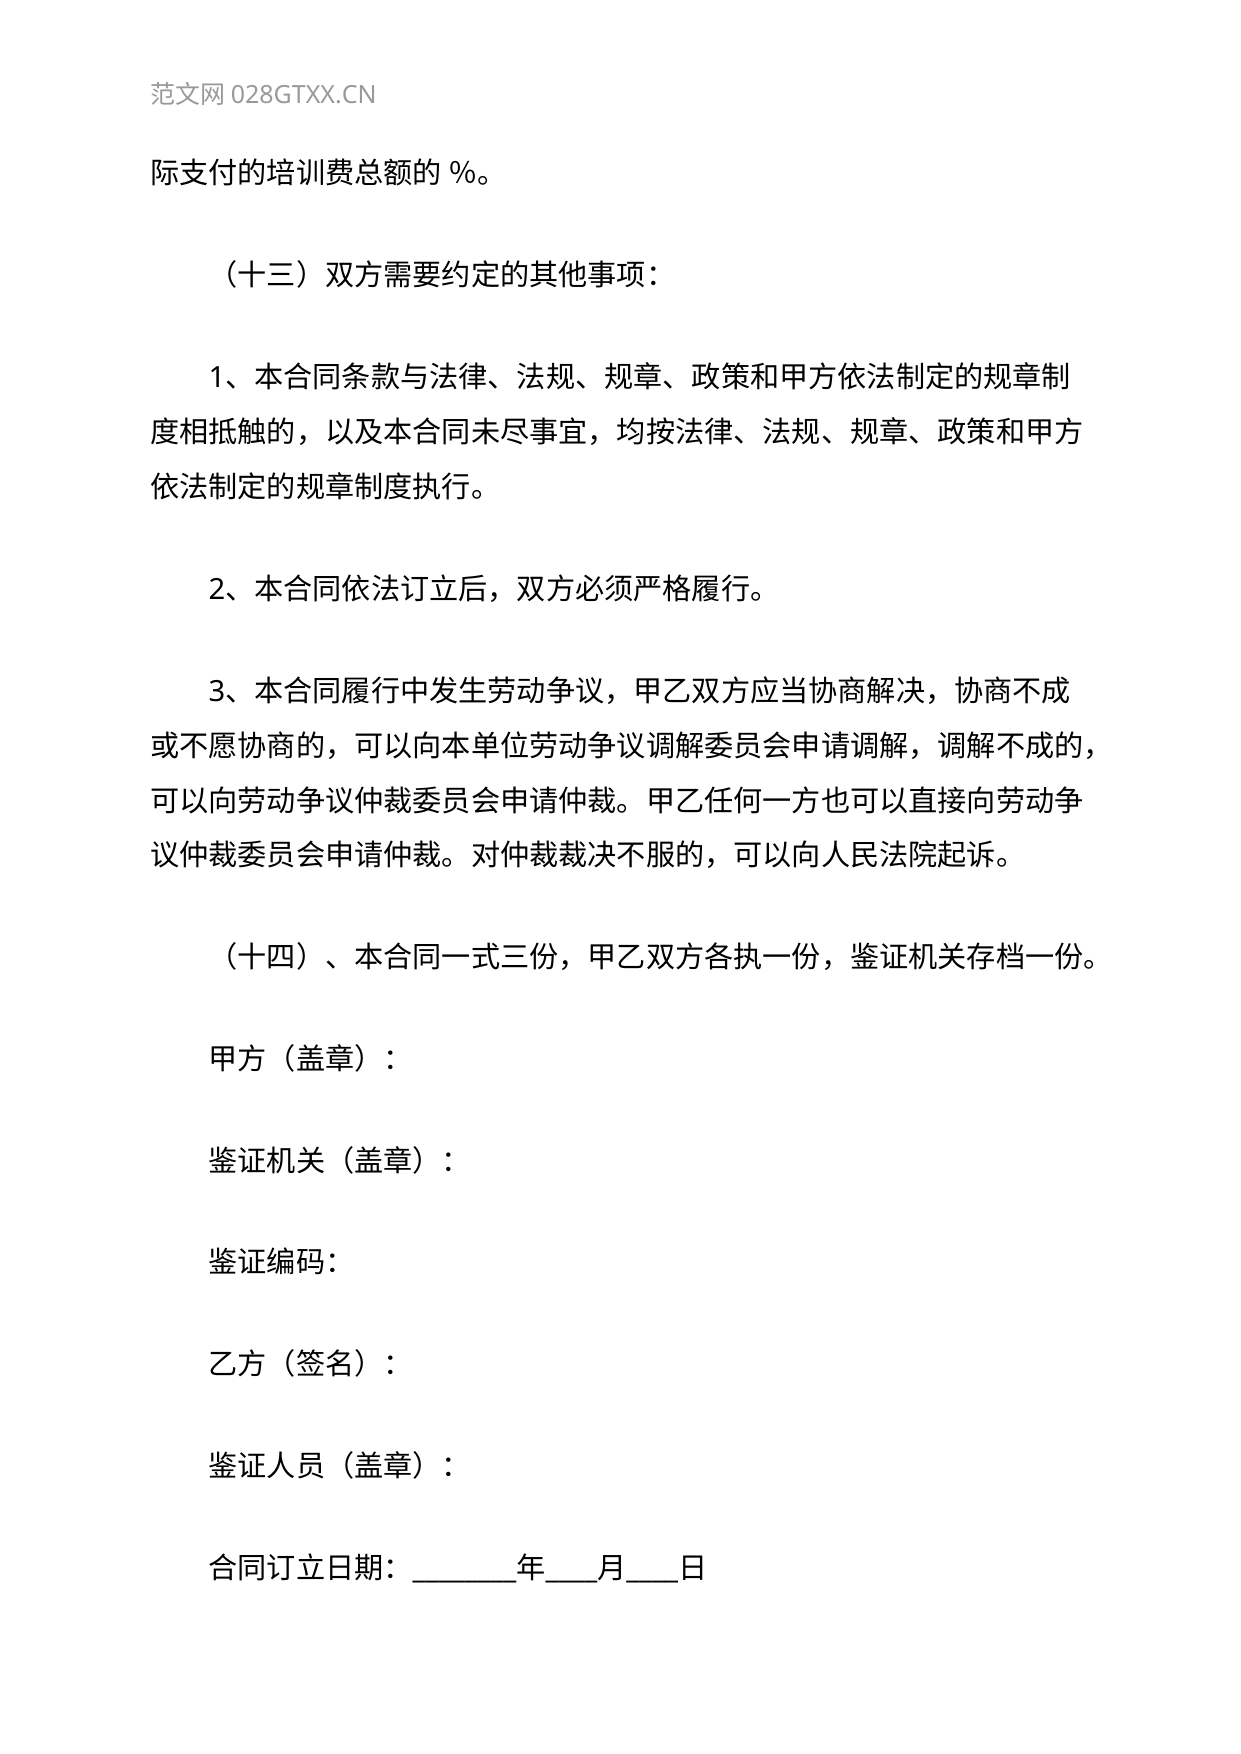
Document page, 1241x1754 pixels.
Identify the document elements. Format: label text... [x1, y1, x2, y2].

text 乙方（签名）： [150, 1341, 1090, 1383]
text （十四）、本合同一式三份，甲乙双方各执一份，鉴证机关存档一份。 [150, 934, 1090, 976]
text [150, 150, 1090, 192]
text 3、本合同履行中发生劳动争议，甲乙双方应当协商解决，协商不成或不愿协商的，可以向本单位劳动争议调解委员会申请调解，调解不成的，可以向劳动争议仲裁委员会申请仲裁。甲乙任何一方也可以直接向劳动争议仲裁委员会申请仲裁。对仲裁裁决不服的，可以向人民法院起诉。 [150, 667, 1090, 874]
text 鉴证机关（盖章）： [150, 1137, 1090, 1179]
text 鉴证人员（盖章）： [150, 1443, 1090, 1485]
text 鉴证编码： [150, 1239, 1090, 1281]
text 甲方（盖章）： [150, 1036, 1090, 1078]
text （十三）双方需要约定的其他事项： [150, 252, 1090, 294]
text 2、本合同依法订立后，双方必须严格履行。 [150, 565, 1090, 608]
text 合同订立日期：________年____月____日 [150, 1544, 1090, 1587]
text 1、本合同条款与法律、法规、规章、政策和甲方依法制定的规章制度相抵触的，以及本合同未尽事宜，均按法律、法规、规章、政策和甲方依法制定的规章制度执行。 [150, 353, 1090, 506]
